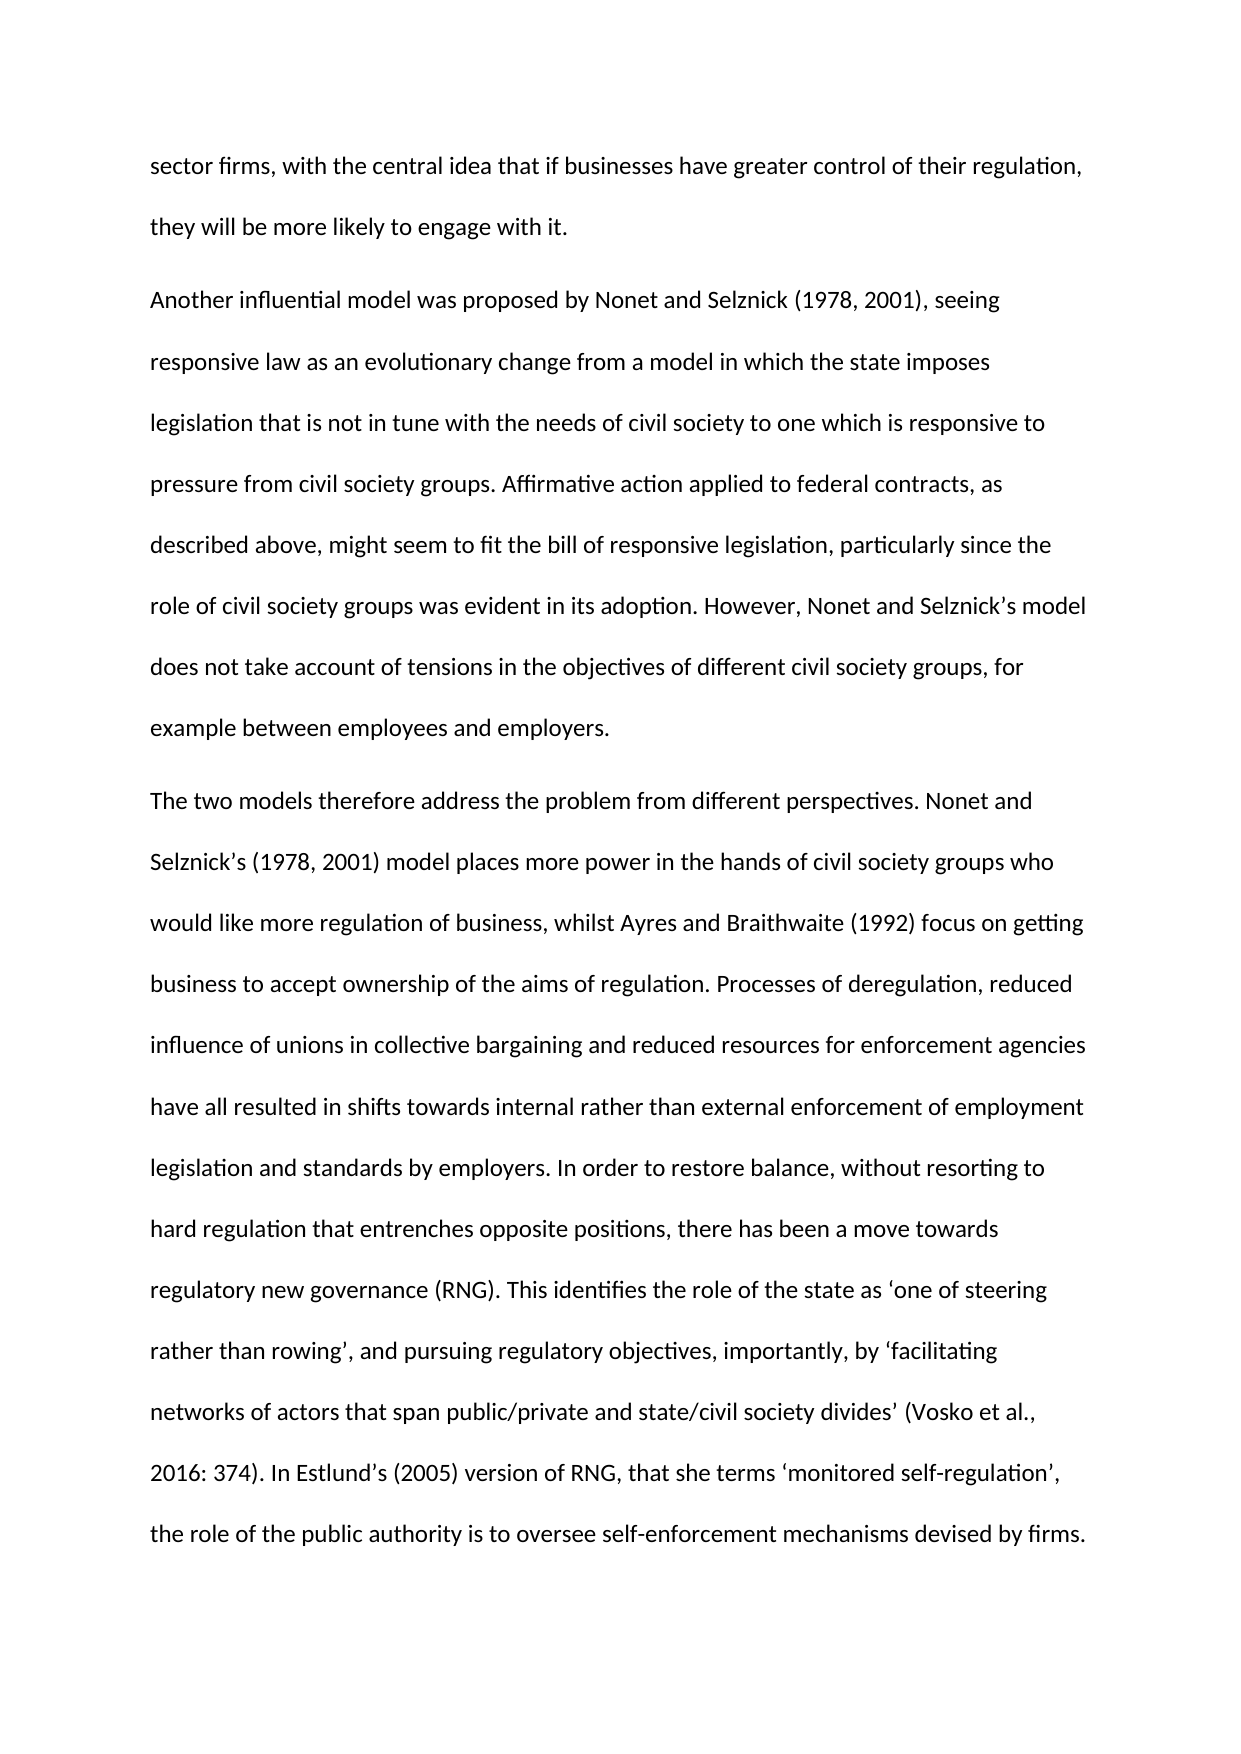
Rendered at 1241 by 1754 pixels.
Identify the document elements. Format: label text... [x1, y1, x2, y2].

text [150, 150, 1090, 242]
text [150, 785, 1090, 1548]
text Another influential model was proposed by Nonet and Selznick (1978, 2001), seeing responsive law as an evolutionary change from a model in which the state imposes legislation that is not in tune with the needs of civil society to one which is responsive to pressure from civil society groups. Affirmative action applied to federal contracts, as described above, might seem to fit the bill of responsive legislation, particularly since the role of civil society groups was evident in its adoption. However, Nonet and Selznick’s model does not take account of tensions in the objectives of different civil society groups, for example between employees and employers. [150, 284, 1090, 742]
